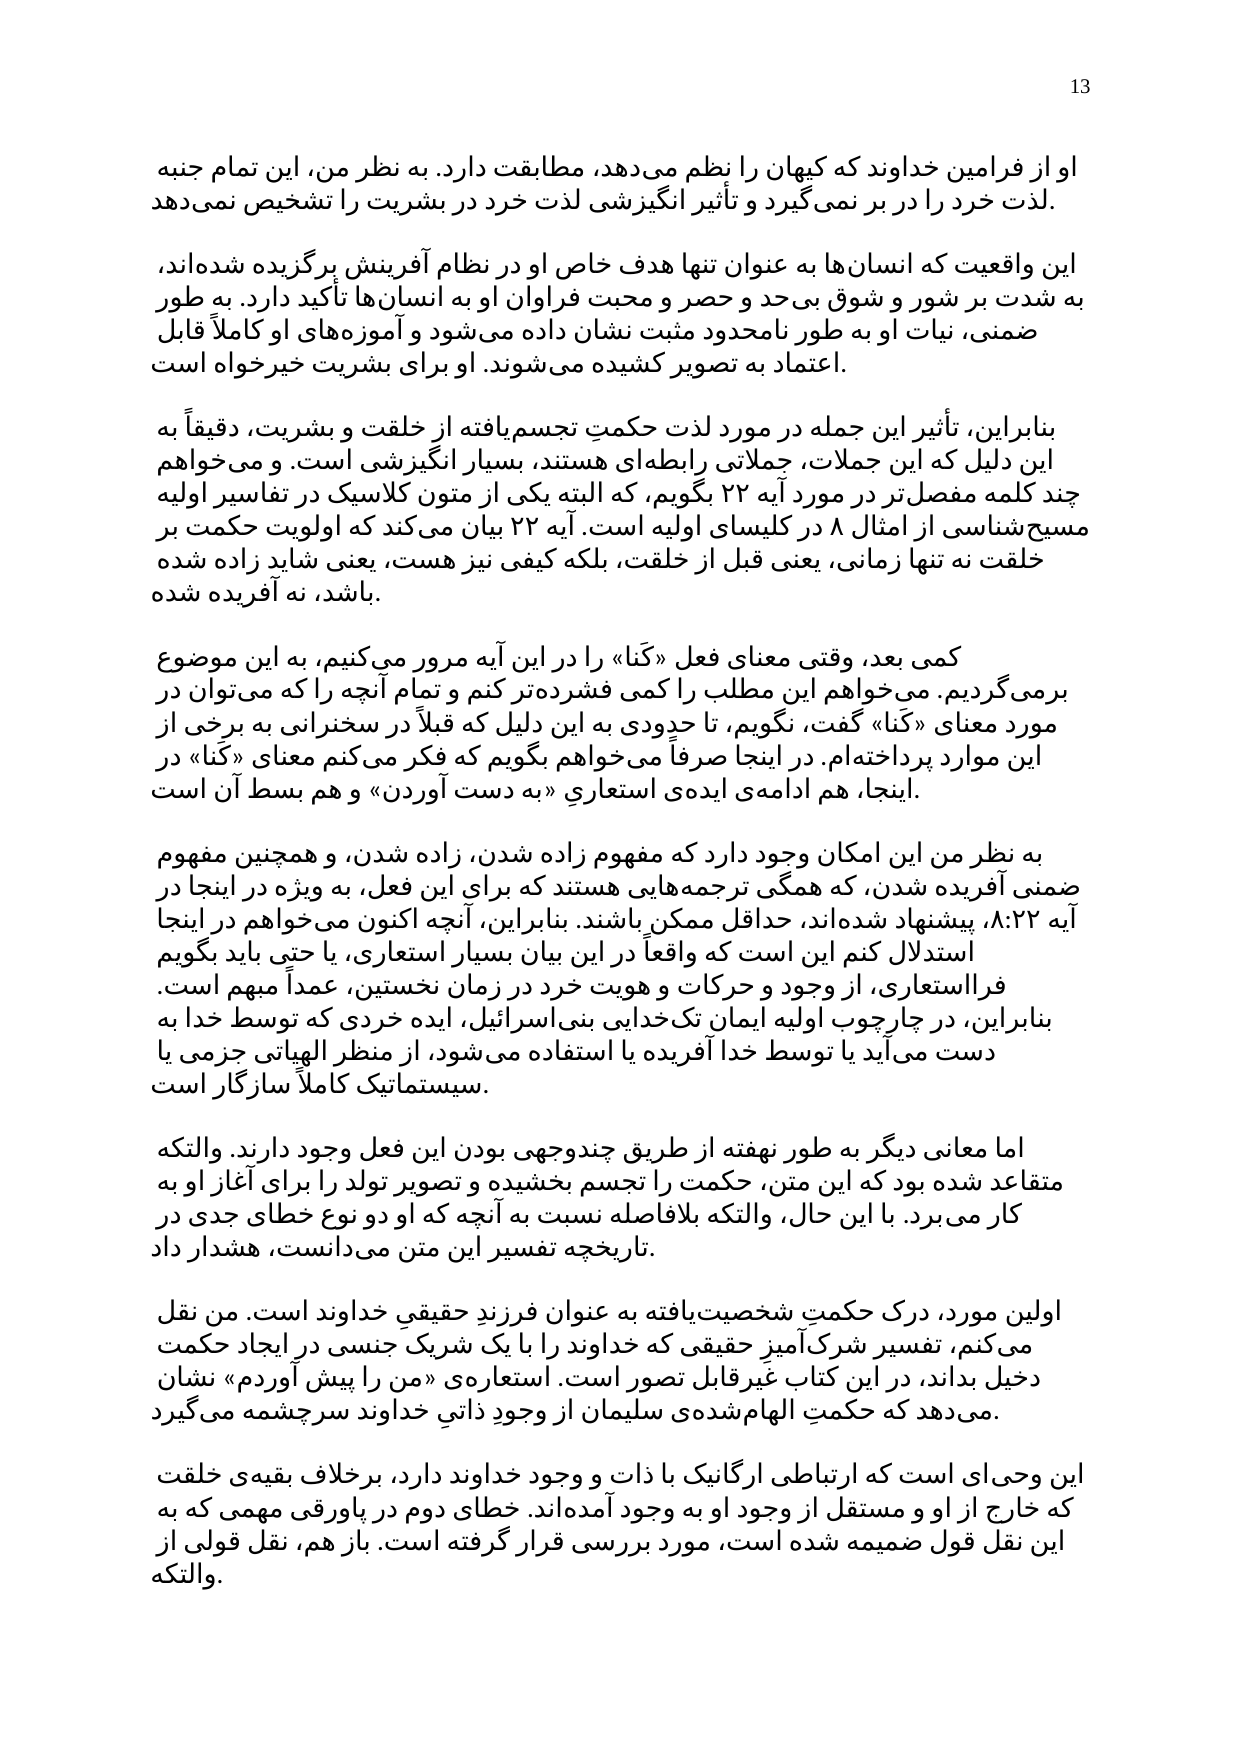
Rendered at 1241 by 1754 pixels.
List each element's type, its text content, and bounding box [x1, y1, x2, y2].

text این واقعیت که انسان‌ها به عنوان تنها هدف خاص او در نظام آفرینش برگزیده شده‌اند، به شدت بر شور و شوق بی‌حد و حصر و محبت فراوان او به انسان‌ها تأکید دارد. به طور ضمنی، نیات او به طور نامحدود مثبت نشان داده می‌شود و آموزه‌های او کاملاً قابل اعتماد به تصویر کشیده می‌شوند. او برای بشریت خیرخواه است. [150, 247, 1090, 379]
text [150, 150, 1090, 216]
text کمی بعد، وقتی معنای فعل «کَنا» را در این آیه مرور می‌کنیم، به این موضوع برمی‌گردیم. می‌خواهم این مطلب را کمی فشرده‌تر کنم و تمام آنچه را که می‌توان در مورد معنای «کَنا» گفت، نگویم، تا حدودی به این دلیل که قبلاً در سخنرانی به برخی از این موارد پرداخته‌ام. در اینجا صرفاً می‌خواهم بگویم که فکر می‌کنم معنای «کَنا» در اینجا، هم ادامه‌ی ایده‌ی استعاریِ «به دست آوردن» و هم بسط آن است. [150, 640, 1090, 805]
text این وحی‌ای است که ارتباطی ارگانیک با ذات و وجود خداوند دارد، برخلاف بقیه‌ی خلقت که خارج از او و مستقل از وجود او به وجود آمده‌اند. خطای دوم در پاورقی مهمی که به این نقل قول ضمیمه شده است، مورد بررسی قرار گرفته است. باز هم، نقل قولی از والتکه. [150, 1458, 1090, 1590]
text بنابراین، تأثیر این جمله در مورد لذت حکمتِ تجسم‌یافته از خلقت و بشریت، دقیقاً به این دلیل که این جملات، جملاتی رابطه‌ای هستند، بسیار انگیزشی است. و می‌خواهم چند کلمه مفصل‌تر در مورد آیه ۲۲ بگویم، که البته یکی از متون کلاسیک در تفاسیر اولیه مسیح‌شناسی از امثال ۸ در کلیسای اولیه است. آیه ۲۲ بیان می‌کند که اولویت حکمت بر خلقت نه تنها زمانی، یعنی قبل از خلقت، بلکه کیفی نیز هست، یعنی شاید زاده شده باشد، نه آفریده شده. [150, 410, 1090, 608]
text اولین مورد، درک حکمتِ شخصیت‌یافته به عنوان فرزندِ حقیقیِ خداوند است. من نقل می‌کنم، تفسیر شرک‌آمیزِ حقیقی که خداوند را با یک شریک جنسی در ایجاد حکمت دخیل بداند، در این کتاب غیرقابل تصور است. استعاره‌ی «من را پیش آوردم» نشان می‌دهد که حکمتِ الهام‌شده‌ی سلیمان از وجودِ ذاتیِ خداوند سرچشمه می‌گیرد. [150, 1294, 1090, 1427]
text اما معانی دیگر به طور نهفته از طریق چندوجهی بودن این فعل وجود دارند. والتکه متقاعد شده بود که این متن، حکمت را تجسم بخشیده و تصویر تولد را برای آغاز او به کار می‌برد. با این حال، والتکه بلافاصله نسبت به آنچه که او دو نوع خطای جدی در تاریخچه تفسیر این متن می‌دانست، هشدار داد. [150, 1131, 1090, 1263]
text به نظر من این امکان وجود دارد که مفهوم زاده شدن، زاده شدن، و همچنین مفهوم ضمنی آفریده شدن، که همگی ترجمه‌هایی هستند که برای این فعل، به ویژه در اینجا در آیه ۸:۲۲، پیشنهاد شده‌اند، حداقل ممکن باشند. بنابراین، آنچه اکنون می‌خواهم در اینجا استدلال کنم این است که واقعاً در این بیان بسیار استعاری، یا حتی باید بگویم فرااستعاری، از وجود و حرکات و هویت خرد در زمان نخستین، عمداً مبهم است. بنابراین، در چارچوب اولیه ایمان تک‌خدایی بنی‌اسرائیل، ایده خردی که توسط خدا به دست می‌آید یا توسط خدا آفریده یا استفاده می‌شود، از منظر الهیاتی جزمی یا سیستماتیک کاملاً سازگار است. [150, 836, 1090, 1100]
